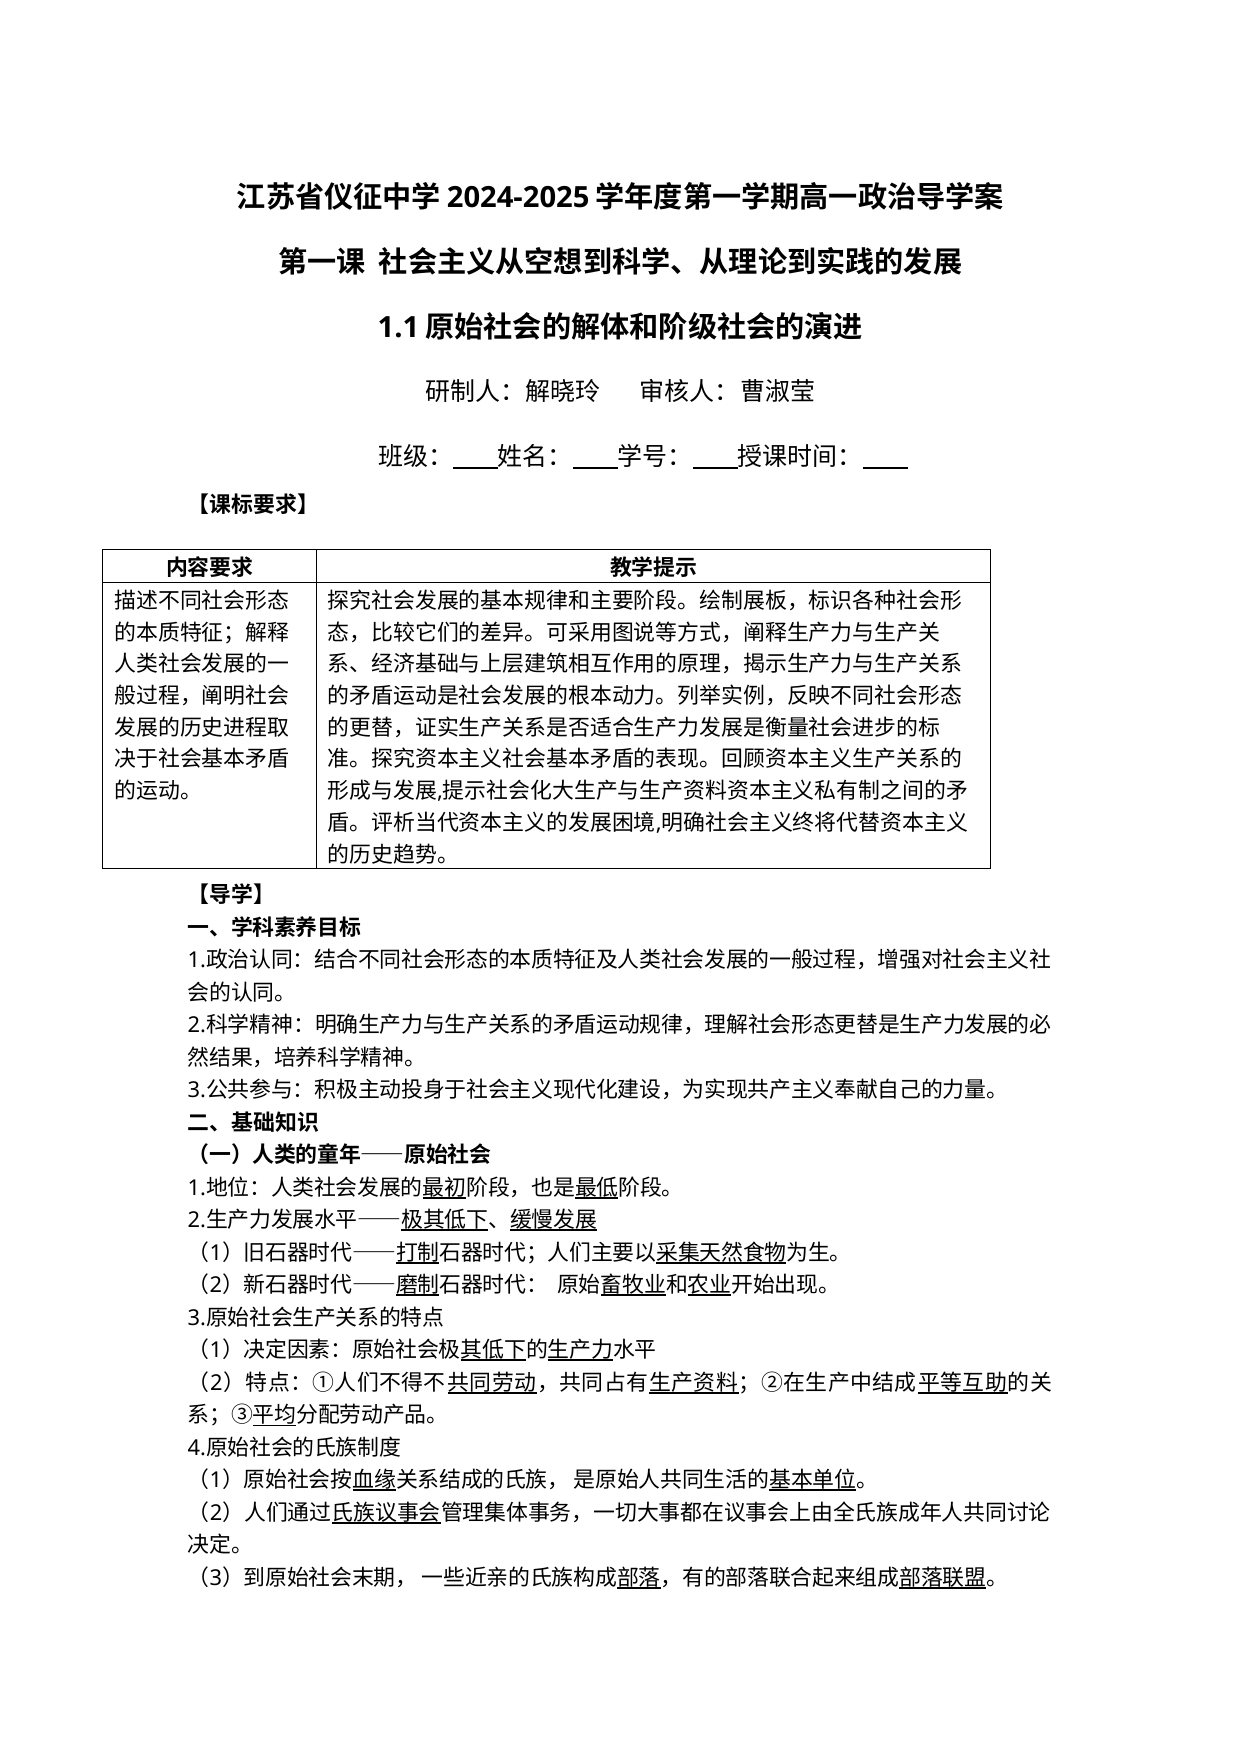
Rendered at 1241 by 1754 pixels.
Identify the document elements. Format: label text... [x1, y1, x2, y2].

text 2.生产力发展水平——极其低下、缓慢发展 [187, 1202, 1053, 1234]
text （1）原始社会按血缘关系结成的氏族， 是原始人共同生活的基本单位。 [187, 1462, 1053, 1494]
text （一）人类的童年——原始社会 [187, 1137, 1053, 1169]
text 1.地位：人类社会发展的最初阶段，也是最低阶段。 [187, 1169, 1053, 1202]
text （1）旧石器时代——打制石器时代；人们主要以采集天然食物为生。 [187, 1234, 1053, 1267]
text （1）决定因素：原始社会极其低下的生产力水平 [187, 1332, 1053, 1364]
text （2）人们通过氏族议事会管理集体事务，一切大事都在议事会上由全氏族成年人共同讨论决定。 [187, 1494, 1053, 1559]
text 研制人：解晓玲 审核人：曹淑莹 [187, 357, 1053, 422]
text 一、学科素养目标 [187, 909, 1053, 942]
text 江苏省仪征中学2024-2025学年度第一学期高一政治导学案 [187, 162, 1053, 227]
text 第一课 社会主义从空想到科学、从理论到实践的发展 [187, 227, 1053, 292]
text 【导学】 [187, 519, 1053, 909]
text （2）新石器时代——磨制石器时代： 原始畜牧业和农业开始出现。 [187, 1267, 1053, 1299]
text 【课标要求】 [187, 487, 1053, 519]
text 1.政治认同：结合不同社会形态的本质特征及人类社会发展的一般过程，增强对社会主义社会的认同。 [187, 942, 1053, 1007]
table_header 教学提示 [317, 550, 990, 582]
text 3.原始社会生产关系的特点 [187, 1299, 1053, 1332]
text （2）特点：①人们不得不共同劳动，共同占有生产资料；②在生产中结成平等互助的关系；③平均分配劳动产品。 [187, 1364, 1053, 1429]
text 4.原始社会的氏族制度 [187, 1429, 1053, 1462]
text （3）到原始社会末期， 一些近亲的氏族构成部落，有的部落联合起来组成部落联盟。 [187, 1559, 1053, 1592]
text 二、基础知识 [187, 1104, 1053, 1137]
text 2.科学精神：明确生产力与生产关系的矛盾运动规律，理解社会形态更替是生产力发展的必然结果，培养科学精神。 [187, 1007, 1053, 1072]
table_header 内容要求 [103, 550, 316, 582]
text 1.1原始社会的解体和阶级社会的演进 [187, 292, 1053, 357]
table_cell 探究社会发展的基本规律和主要阶段。绘制展板，标识各种社会形态，比较它们的差异。可采用图说等方式，阐释生产力与生产关系、经济基础与上层建筑相互作用的原理，揭示生产力与生产关系的矛盾运动是社会发展的根本动力。列举实例，反映不同社会形态的更替，证实生产关系是否适合生产力发展是衡量社会进步的标准。探究资本主义社会基本矛盾的表现。回顾资本主义生产关系的形成与发展,提示社会化大生产与生产资料资本主义私有制之间的矛盾。评析当代资本主义的发展困境,明确社会主义终将代替资本主义的历史趋势。 [317, 583, 990, 868]
text 班级： 姓名： 学号： 授课时间： [187, 422, 1053, 487]
text 3.公共参与：积极主动投身于社会主义现代化建设，为实现共产主义奉献自己的力量。 [187, 1072, 1053, 1104]
table_cell 描述不同社会形态的本质特征；解释人类社会发展的一般过程，阐明社会发展的历史进程取决于社会基本矛盾的运动。 [103, 583, 316, 868]
